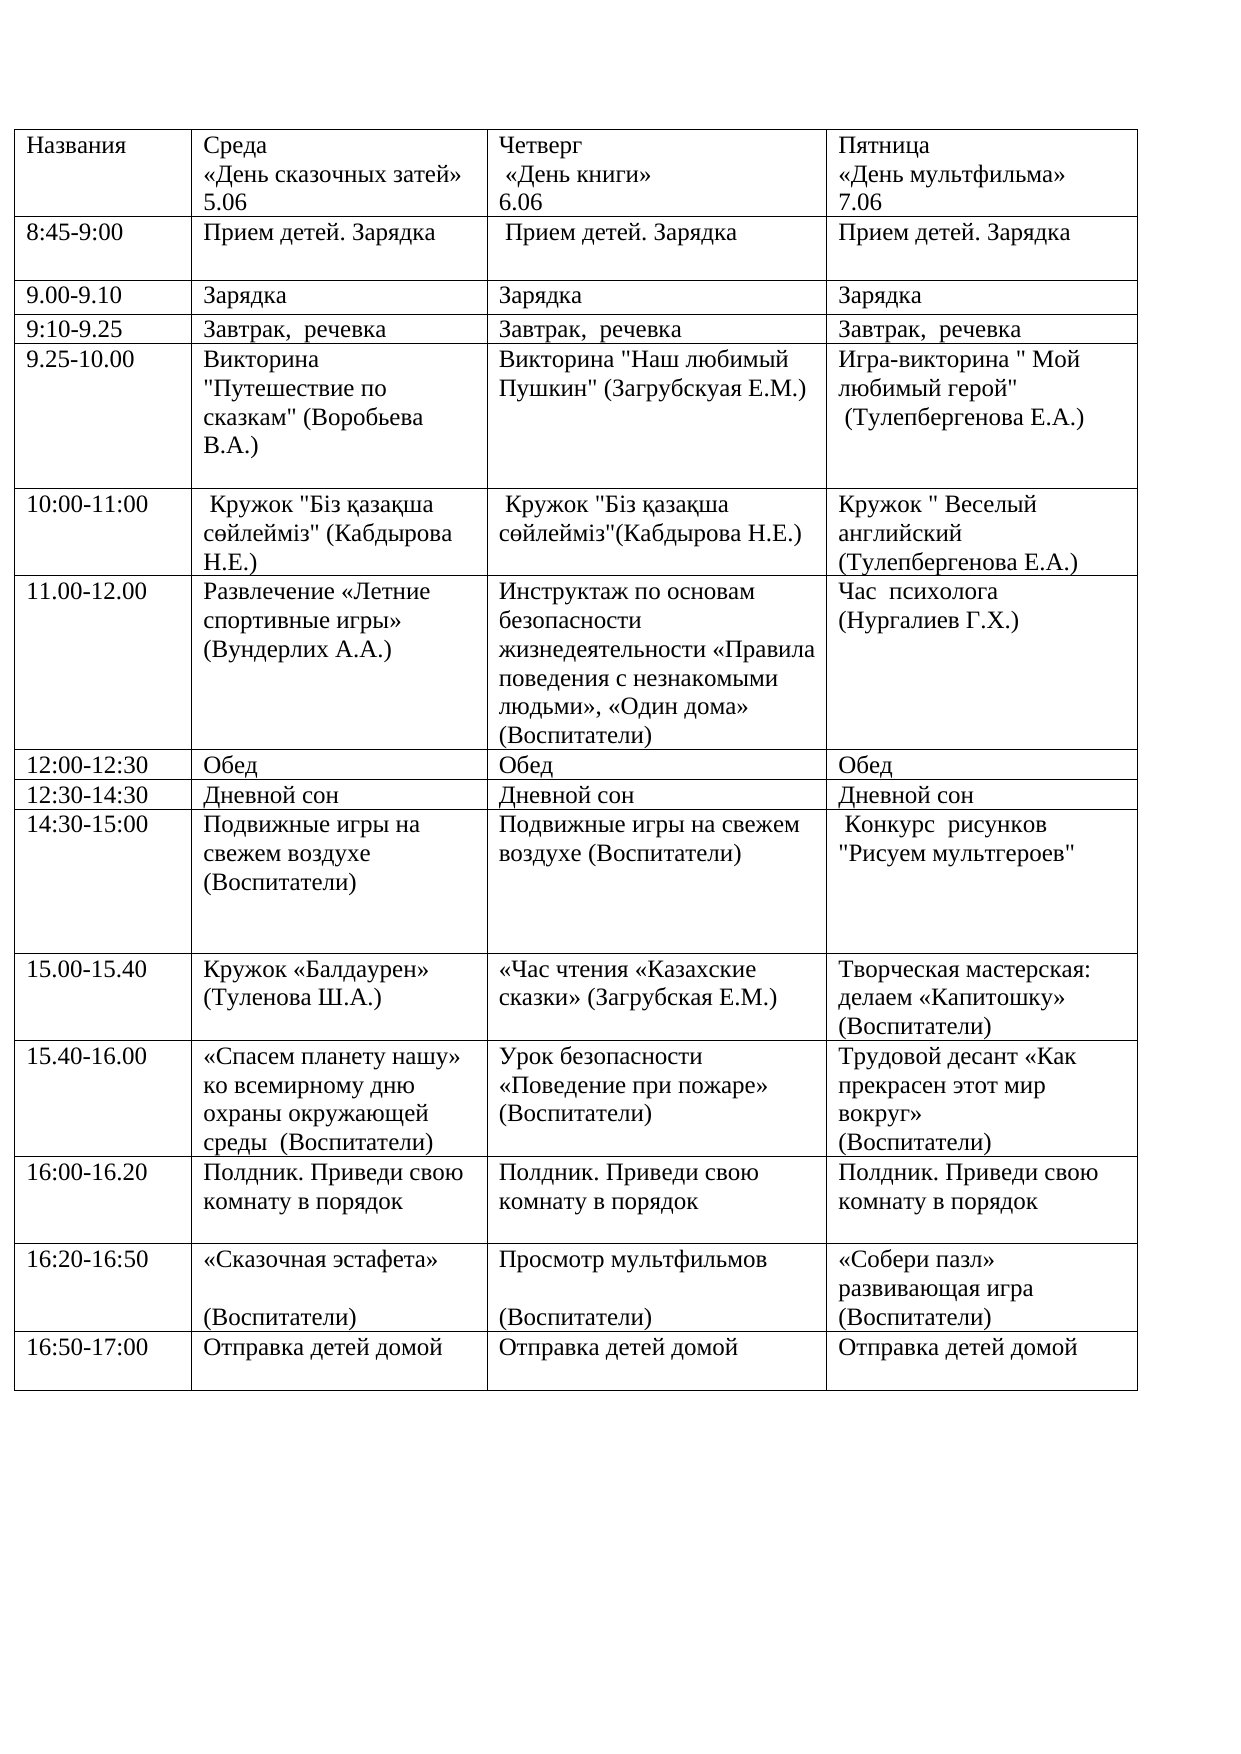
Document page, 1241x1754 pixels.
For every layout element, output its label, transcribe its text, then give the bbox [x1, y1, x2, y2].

table_header Четверг «День книги» 6.06 [488, 130, 826, 216]
table_cell Обед [488, 750, 826, 779]
table_cell Отправка детей домой [488, 1332, 826, 1389]
table_cell 14:30-15:00 [15, 810, 191, 953]
table_cell 9.00-9.10 [15, 281, 191, 313]
table_cell Прием детей. Зарядка [827, 217, 1137, 279]
table_cell Викторина "Путешествие по сказкам" (Воробьева В.А.) [192, 344, 487, 488]
table_cell 16:50-17:00 [15, 1332, 191, 1389]
table_cell Час психолога (Нургалиев Г.Х.) [827, 576, 1137, 749]
table_cell Зарядка [192, 281, 487, 313]
table_cell Обед [192, 750, 487, 779]
table_cell Подвижные игры на свежем воздухе (Воспитатели) [192, 810, 487, 953]
table_cell Творческая мастерская: делаем «Капитошку» (Воспитатели) [827, 954, 1137, 1040]
table_header Названия [15, 130, 191, 216]
table_cell Отправка детей домой [827, 1332, 1137, 1389]
table_cell Кружок "Біз қазақша сөйлейміз" (Кабдырова Н.Е.) [192, 489, 487, 575]
table_cell Завтрак, речевка [827, 315, 1137, 343]
table_cell 15.00-15.40 [15, 954, 191, 1040]
table_cell Урок безопасности «Поведение при пожаре» (Воспитатели) [488, 1041, 826, 1156]
table_cell Зарядка [827, 281, 1137, 313]
table_cell 12:30-14:30 [15, 780, 191, 808]
table_cell Конкурс рисунков "Рисуем мультгероев" [827, 810, 1137, 953]
table_cell Кружок «Балдаурен» (Туленова Ш.А.) [192, 954, 487, 1040]
table_cell Кружок " Веселый английский (Тулепбергенова Е.А.) [827, 489, 1137, 575]
table_cell 11.00-12.00 [15, 576, 191, 749]
table_cell Полдник. Приведи свою комнату в порядок [488, 1157, 826, 1243]
table_header Пятница «День мультфильма» 7.06 [827, 130, 1137, 216]
table_cell Завтрак, речевка [192, 315, 487, 343]
table_cell 9:10-9.25 [15, 315, 191, 343]
table_cell Трудовой десант «Как прекрасен этот мир вокруг» (Воспитатели) [827, 1041, 1137, 1156]
table_cell 15.40-16.00 [15, 1041, 191, 1156]
table_cell 16:00-16.20 [15, 1157, 191, 1243]
table_cell Дневной сон [192, 780, 487, 808]
table_cell Кружок "Біз қазақша сөйлейміз"(Кабдырова Н.Е.) [488, 489, 826, 575]
table_cell 16:20-16:50 [15, 1244, 191, 1331]
table_cell «Собери пазл» развивающая игра (Воспитатели) [827, 1244, 1137, 1331]
table_cell Прием детей. Зарядка [488, 217, 826, 279]
table_cell 12:00-12:30 [15, 750, 191, 779]
table_cell Инструктаж по основам безопасности жизнедеятельности «Правила поведения с незнакомыми людьми», «Один дома» (Воспитатели) [488, 576, 826, 749]
table_cell «Час чтения «Казахские сказки» (Загрубская Е.М.) [488, 954, 826, 1040]
table_cell Подвижные игры на свежем воздухе (Воспитатели) [488, 810, 826, 953]
table_cell Развлечение «Летние спортивные игры» (Вундерлих А.А.) [192, 576, 487, 749]
table_cell Отправка детей домой [192, 1332, 487, 1389]
table_cell Завтрак, речевка [488, 315, 826, 343]
table_cell Прием детей. Зарядка [192, 217, 487, 279]
table_cell Обед [827, 750, 1137, 779]
table_header Среда «День сказочных затей» 5.06 [192, 130, 487, 216]
table_cell Полдник. Приведи свою комнату в порядок [192, 1157, 487, 1243]
table_cell Зарядка [488, 281, 826, 313]
table_cell «Спасем планету нашу» ко всемирному дню охраны окружающей среды (Воспитатели) [192, 1041, 487, 1156]
table_cell Викторина "Наш любимый Пушкин" (Загрубскуая Е.М.) [488, 344, 826, 488]
table_cell 9.25-10.00 [15, 344, 191, 488]
table_cell Игра-викторина " Мой любимый герой" (Тулепбергенова Е.А.) [827, 344, 1137, 488]
table_cell 8:45-9:00 [15, 217, 191, 279]
table_cell Дневной сон [488, 780, 826, 808]
table_cell Полдник. Приведи свою комнату в порядок [827, 1157, 1137, 1243]
table_cell Дневной сон [827, 780, 1137, 808]
table_cell 10:00-11:00 [15, 489, 191, 575]
